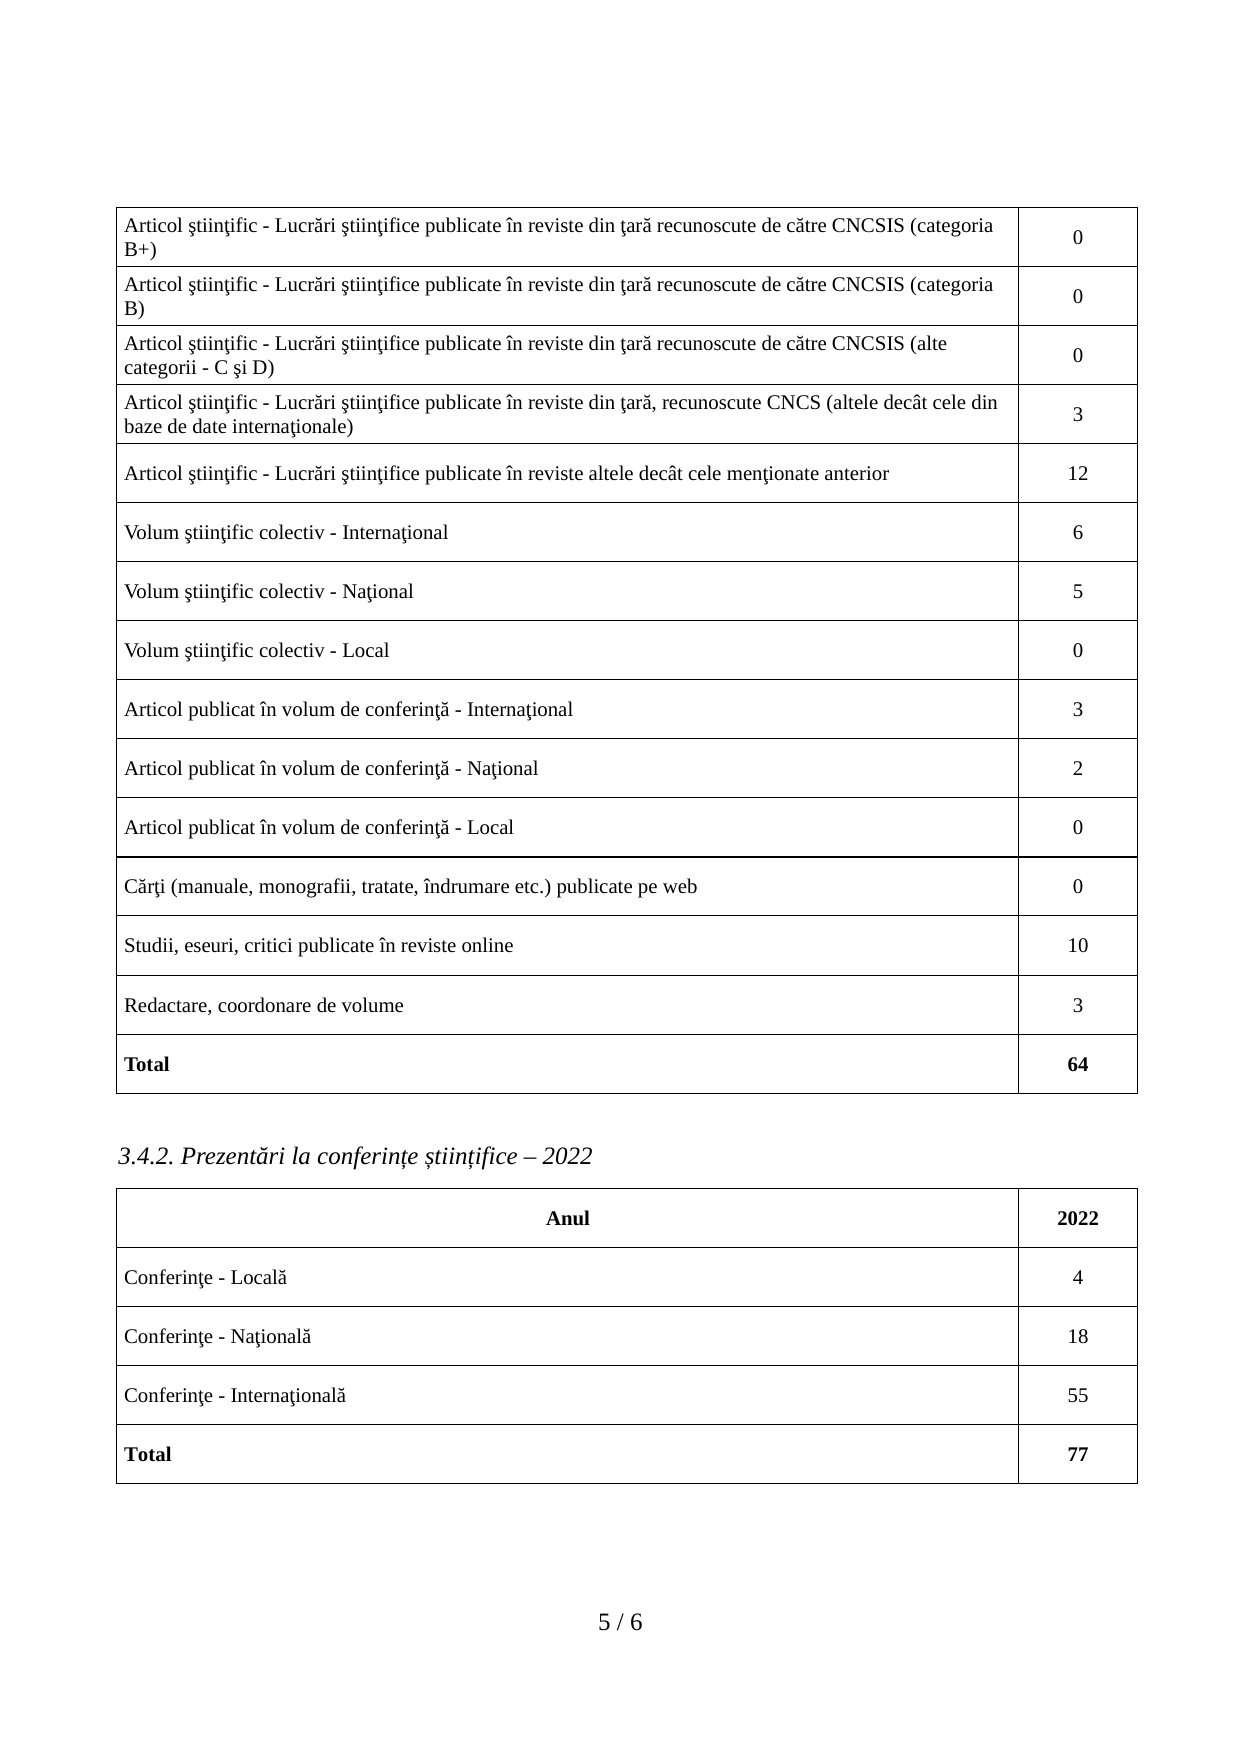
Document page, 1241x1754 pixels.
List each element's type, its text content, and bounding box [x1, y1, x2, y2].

table_cell 10 [1019, 916, 1137, 974]
table_cell Volum ştiinţific colectiv - Naţional [117, 562, 1018, 620]
table_cell 3 [1019, 680, 1137, 738]
subtitle Prezentări la conferințe științifice – 2022 [118, 1141, 1122, 1170]
table_cell Volum ştiinţific colectiv - Local [117, 621, 1018, 679]
table_cell Redactare, coordonare de volume [117, 976, 1018, 1033]
table_header 2022 [1019, 1189, 1137, 1247]
table_cell 0 [1019, 326, 1137, 384]
table_cell Articol ştiinţific - Lucrări ştiinţifice publicate în reviste din ţară recunoscute de către CNCSIS (categoria B) [117, 267, 1018, 325]
table_cell Articol ştiinţific - Lucrări ştiinţifice publicate în reviste din ţară, recunoscute CNCS (altele decât cele din baze de date internaţionale) [117, 385, 1018, 443]
table_cell Articol publicat în volum de conferinţă - Naţional [117, 739, 1018, 797]
table_cell Conferinţe - Naţională [117, 1307, 1018, 1365]
table_cell Studii, eseuri, critici publicate în reviste online [117, 916, 1018, 974]
table_cell 4 [1019, 1248, 1137, 1306]
table_cell 64 [1019, 1035, 1137, 1093]
table_cell 18 [1019, 1307, 1137, 1365]
table_cell 77 [1019, 1425, 1137, 1483]
table_cell 0 [1019, 208, 1137, 266]
table_cell Total [117, 1035, 1018, 1093]
table_cell Articol publicat în volum de conferinţă - Local [117, 798, 1018, 856]
table_cell 55 [1019, 1366, 1137, 1424]
table_cell 12 [1019, 444, 1137, 502]
table_cell Articol ştiinţific - Lucrări ştiinţifice publicate în reviste altele decât cele menţionate anterior [117, 444, 1018, 502]
table_cell Articol ştiinţific - Lucrări ştiinţifice publicate în reviste din ţară recunoscute de către CNCSIS (alte categorii - C şi D) [117, 326, 1018, 384]
table_cell 3 [1019, 976, 1137, 1033]
table_cell 0 [1019, 798, 1137, 856]
table_cell Conferinţe - Locală [117, 1248, 1018, 1306]
table_cell Total [117, 1425, 1018, 1483]
table_cell 0 [1019, 858, 1137, 915]
table_cell Volum ştiinţific colectiv - Internaţional [117, 503, 1018, 561]
table_cell 5 [1019, 562, 1137, 620]
table_header Anul [117, 1189, 1018, 1247]
table_cell 6 [1019, 503, 1137, 561]
table_cell 0 [1019, 267, 1137, 325]
table_cell 3 [1019, 385, 1137, 443]
table_cell Articol publicat în volum de conferinţă - Internaţional [117, 680, 1018, 738]
table_cell Articol ştiinţific - Lucrări ştiinţifice publicate în reviste din ţară recunoscute de către CNCSIS (categoria B+) [117, 208, 1018, 266]
table_cell Conferinţe - Internaţională [117, 1366, 1018, 1424]
table_cell 0 [1019, 621, 1137, 679]
table_cell 2 [1019, 739, 1137, 797]
table_cell Cărţi (manuale, monografii, tratate, îndrumare etc.) publicate pe web [117, 858, 1018, 915]
